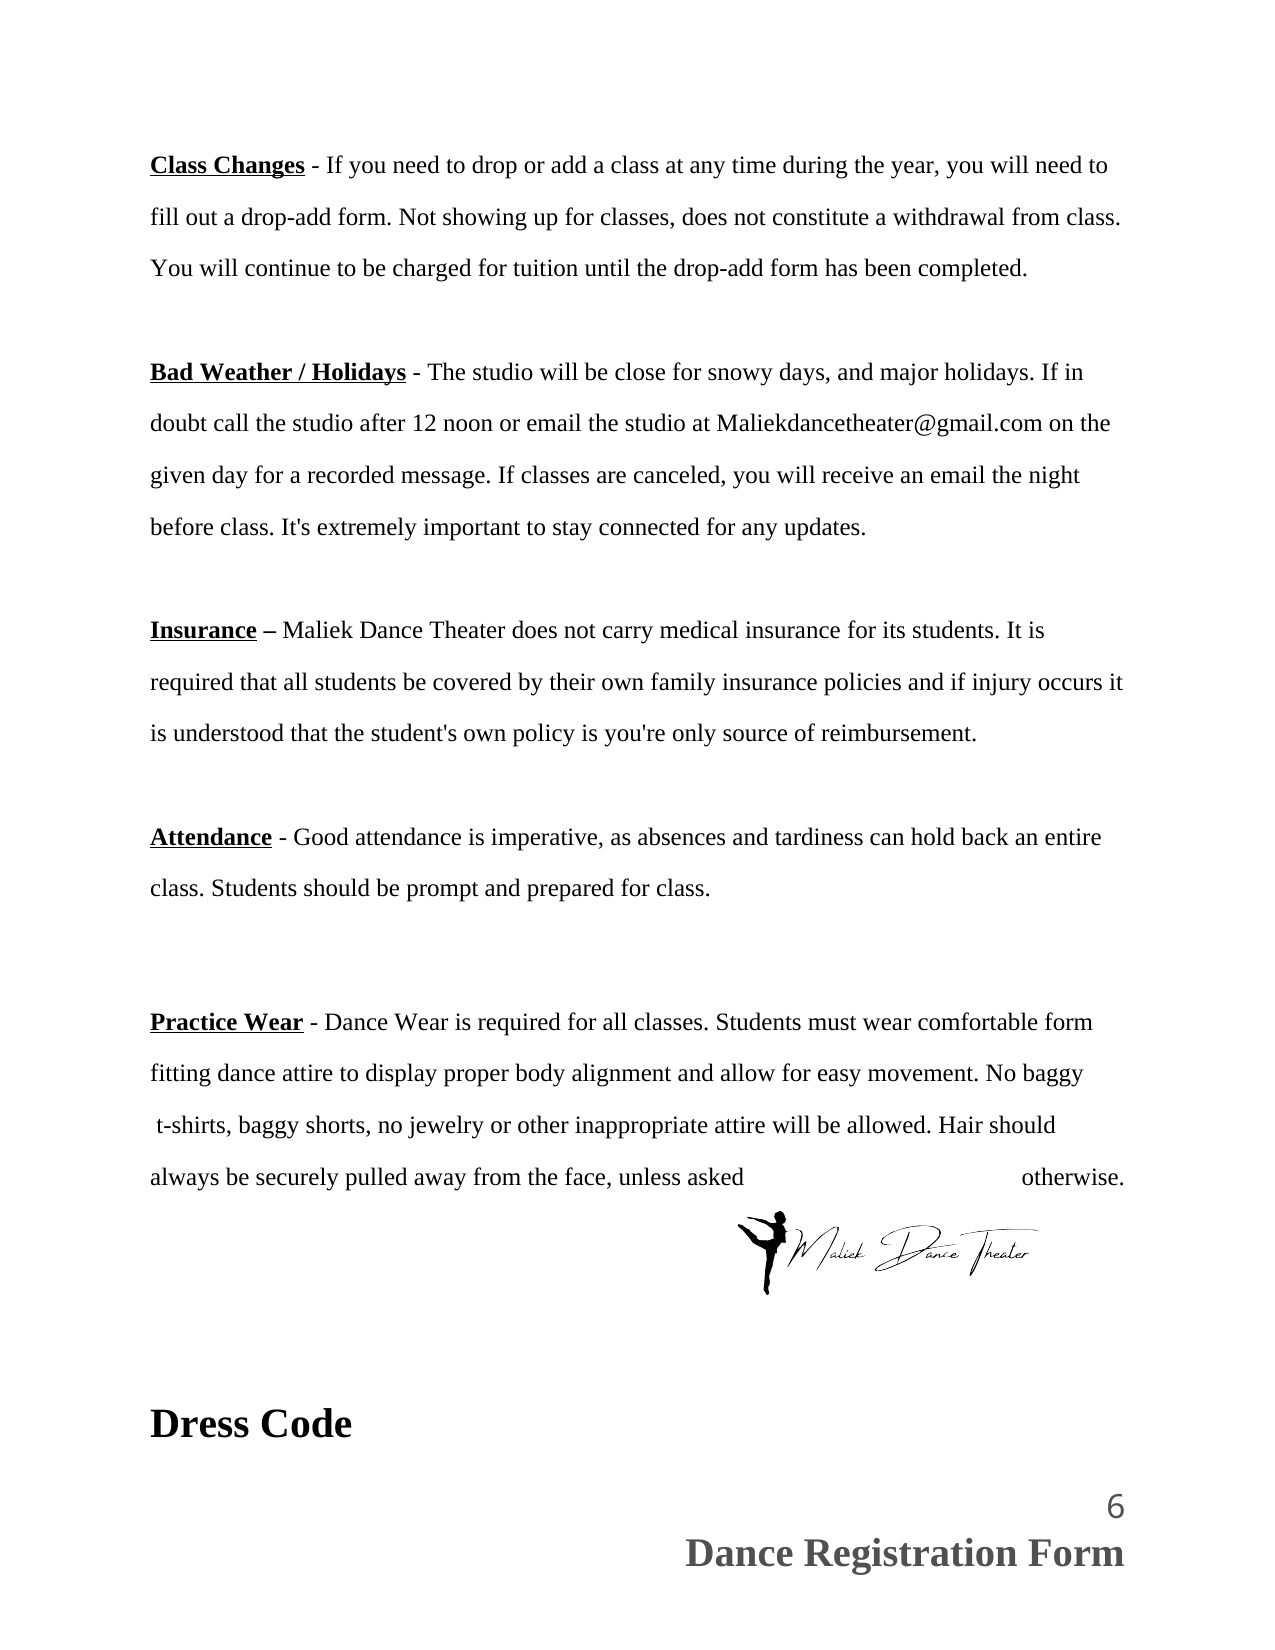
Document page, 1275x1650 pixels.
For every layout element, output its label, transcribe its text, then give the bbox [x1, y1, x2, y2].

text Attendance - Good attendance is imperative, as absences and tardiness can hold back an entire class. Students should be prompt and prepared for class. [150, 822, 1125, 902]
picture [737, 1210, 1040, 1296]
text Dress Code [150, 1398, 1125, 1446]
text Insurance – Maliek Dance Theater does not carry medical insurance for its students. It is required that all students be covered by their own family insurance policies and if injury occurs it is understood that the student's own policy is you're only source of reimbursement. [150, 615, 1125, 747]
text Class Changes - If you need to drop or add a class at any time during the year, you will need to fill out a drop-add form. Not showing up for classes, does not constitute a withdrawal from class. You will continue to be charged for tuition until the drop-add form has been completed. [150, 150, 1125, 282]
text t-shirts, baggy shorts, no jewelry or other inappropriate attire will be allowed. Hair should always be securely pulled away from the face, unless asked otherwise. [150, 1110, 1125, 1190]
text Bad Weather / Holidays - The studio will be close for snowy days, and major holidays. If in doubt call the studio after 12 noon or email the studio at Maliekdancetheater@gmail.com on the given day for a recorded message. If classes are canceled, you will receive an email the night before class. It's extremely important to stay connected for any updates. [150, 357, 1125, 540]
text Practice Wear - Dance Wear is required for all classes. Students must wear comfortable form fitting dance attire to display proper body alignment and allow for easy movement. No baggy [150, 1007, 1125, 1087]
